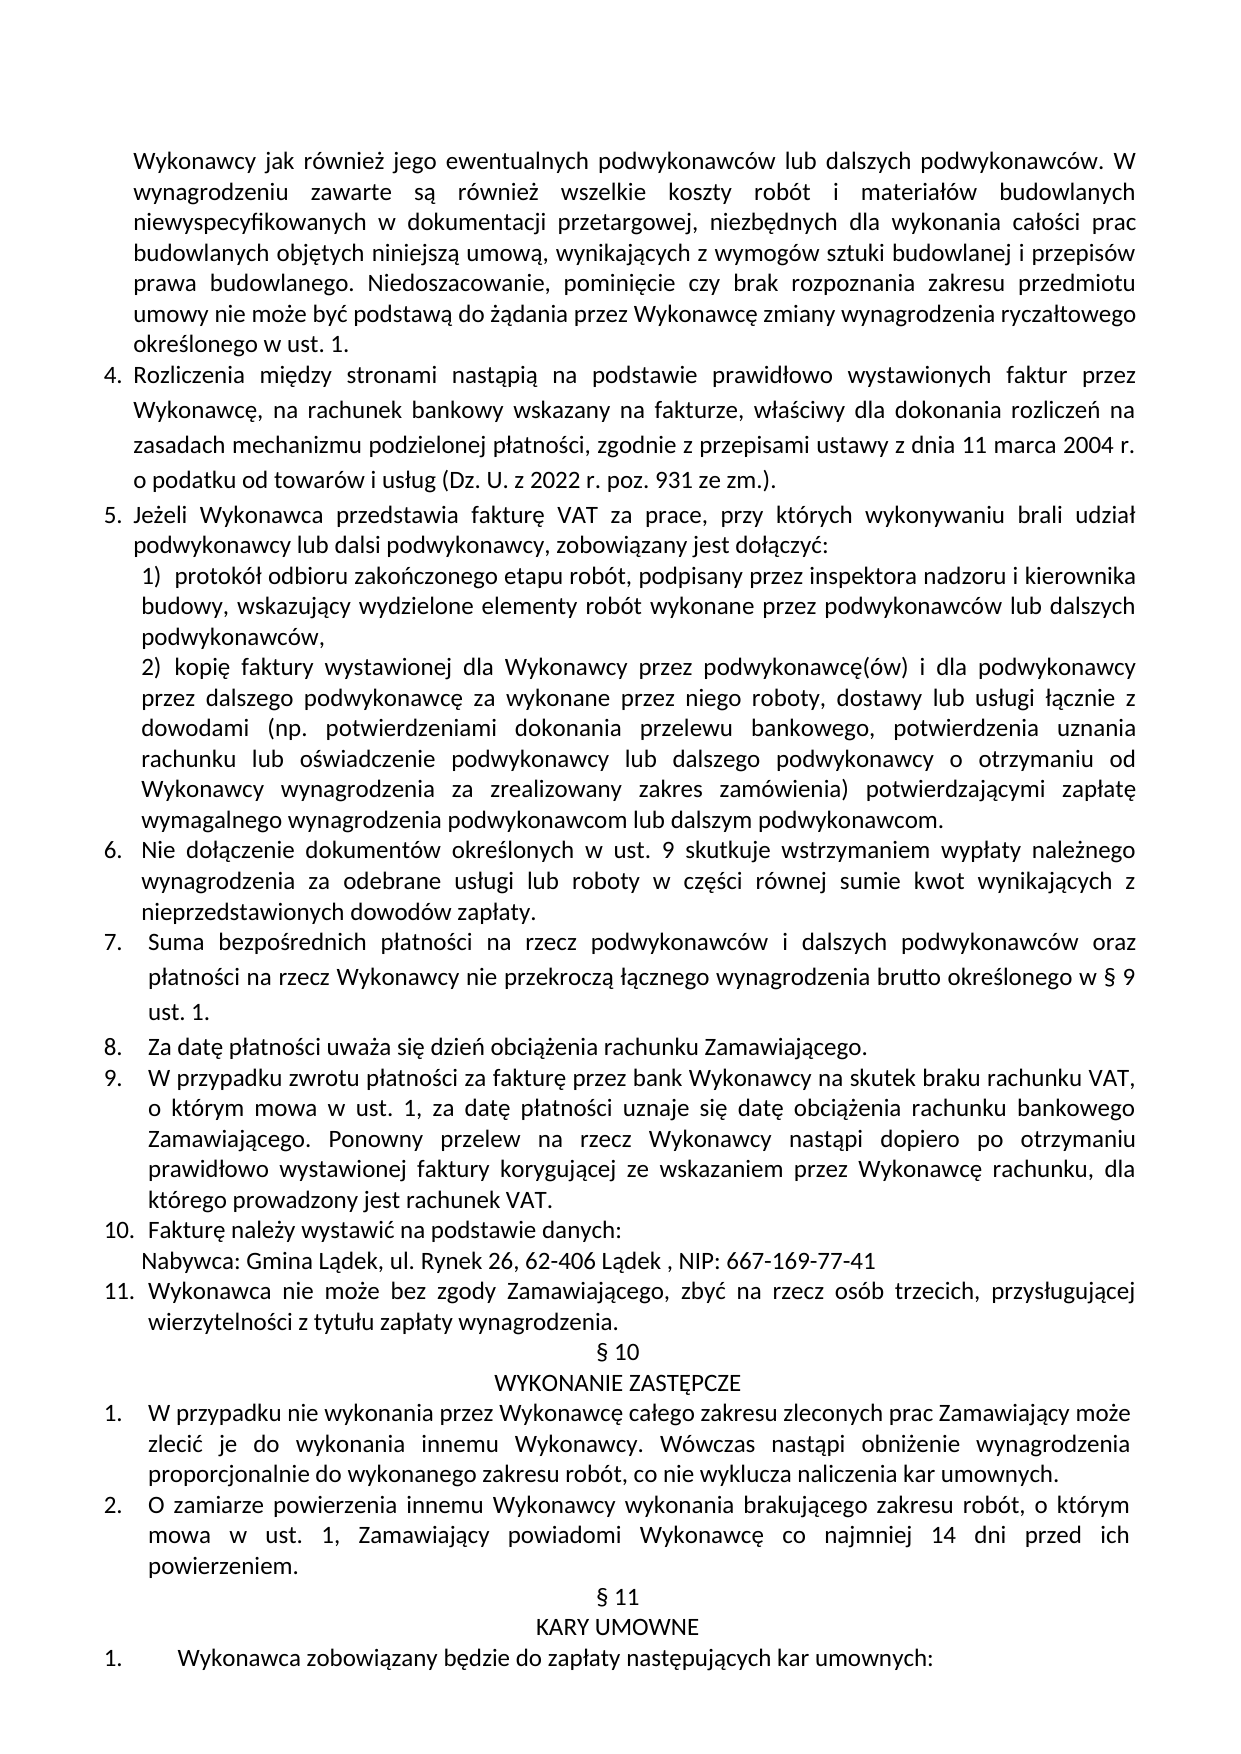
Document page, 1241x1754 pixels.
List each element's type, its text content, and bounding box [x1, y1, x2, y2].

text § 10 [103, 1336, 1132, 1367]
list Za datę płatności uważa się dzień obciążenia rachunku Zamawiającego. [103, 1031, 1137, 1062]
text WYKONANIE ZASTĘPCZE [103, 1367, 1132, 1397]
list O zamiarze powierzenia innemu Wykonawcy wykonania brakującego zakresu robót, o którym mowa w ust. 1, Zamawiający powiadomi Wykonawcę co najmniej 14 dni przed ich powierzeniem. [103, 1489, 1132, 1581]
text 5. Jeżeli Wykonawca przedstawia fakturę VAT za prace, przy których wykonywaniu brali udział podwykonawcy lub dalsi podwykonawcy, zobowiązany jest dołączyć: [103, 499, 1137, 560]
text 6. Nie dołączenie dokumentów określonych w ust. 9 skutkuje wstrzymaniem wypłaty należnego wynagrodzenia za odebrane usługi lub roboty w części równej sumie kwot wynikających z nieprzedstawionych dowodów zapłaty. [103, 835, 1137, 926]
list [103, 145, 1137, 359]
list Wykonawca nie może bez zgody Zamawiającego, zbyć na rzecz osób trzecich, przysługującej wierzytelności z tytułu zapłaty wynagrodzenia. [103, 1275, 1137, 1336]
text 1) protokół odbioru zakończonego etapu robót, podpisany przez inspektora nadzoru i kierownika budowy, wskazujący wydzielone elementy robót wykonane przez podwykonawców lub dalszych podwykonawców, [141, 560, 1137, 652]
list W przypadku zwrotu płatności za fakturę przez bank Wykonawcy na skutek braku rachunku VAT, o którym mowa w ust. 1, za datę płatności uznaje się datę obciążenia rachunku bankowego Zamawiającego. Ponowny przelew na rzecz Wykonawcy nastąpi dopiero po otrzymaniu prawidłowo wystawionej faktury korygującej ze wskazaniem przez Wykonawcę rachunku, dla którego prowadzony jest rachunek VAT. [103, 1062, 1137, 1214]
list Suma bezpośrednich płatności na rzecz podwykonawców i dalszych podwykonawców oraz płatności na rzecz Wykonawcy nie przekroczą łącznego wynagrodzenia brutto określonego w § 9 ust. 1. [103, 926, 1137, 1027]
list Wykonawca zobowiązany będzie do zapłaty następujących kar umownych: [103, 1642, 1137, 1672]
text KARY UMOWNE [103, 1611, 1132, 1642]
text § 11 [103, 1581, 1132, 1611]
list Rozliczenia między stronami nastąpią na podstawie prawidłowo wystawionych faktur przez Wykonawcę, na rachunek bankowy wskazany na fakturze, właściwy dla dokonania rozliczeń na zasadach mechanizmu podzielonej płatności, zgodnie z przepisami ustawy z dnia 11 marca 2004 r. o podatku od towarów i usług (Dz. U. z 2022 r. poz. 931 ze zm.). [103, 359, 1137, 494]
text Nabywca: Gmina Lądek, ul. Rynek 26, 62-406 Lądek , NIP: 667-169-77-41 [141, 1245, 1137, 1275]
list Fakturę należy wystawić na podstawie danych: [103, 1214, 1137, 1245]
text 2) kopię faktury wystawionej dla Wykonawcy przez podwykonawcę(ów) i dla podwykonawcy przez dalszego podwykonawcę za wykonane przez niego roboty, dostawy lub usługi łącznie z dowodami (np. potwierdzeniami dokonania przelewu bankowego, potwierdzenia uznania rachunku lub oświadczenie podwykonawcy lub dalszego podwykonawcy o otrzymaniu od Wykonawcy wynagrodzenia za zrealizowany zakres zamówienia) potwierdzającymi zapłatę wymagalnego wynagrodzenia podwykonawcom lub dalszym podwykonawcom. [141, 652, 1137, 835]
list W przypadku nie wykonania przez Wykonawcę całego zakresu zleconych prac Zamawiający może zlecić je do wykonania innemu Wykonawcy. Wówczas nastąpi obniżenie wynagrodzenia proporcjonalnie do wykonanego zakresu robót, co nie wyklucza naliczenia kar umownych. [103, 1397, 1132, 1489]
